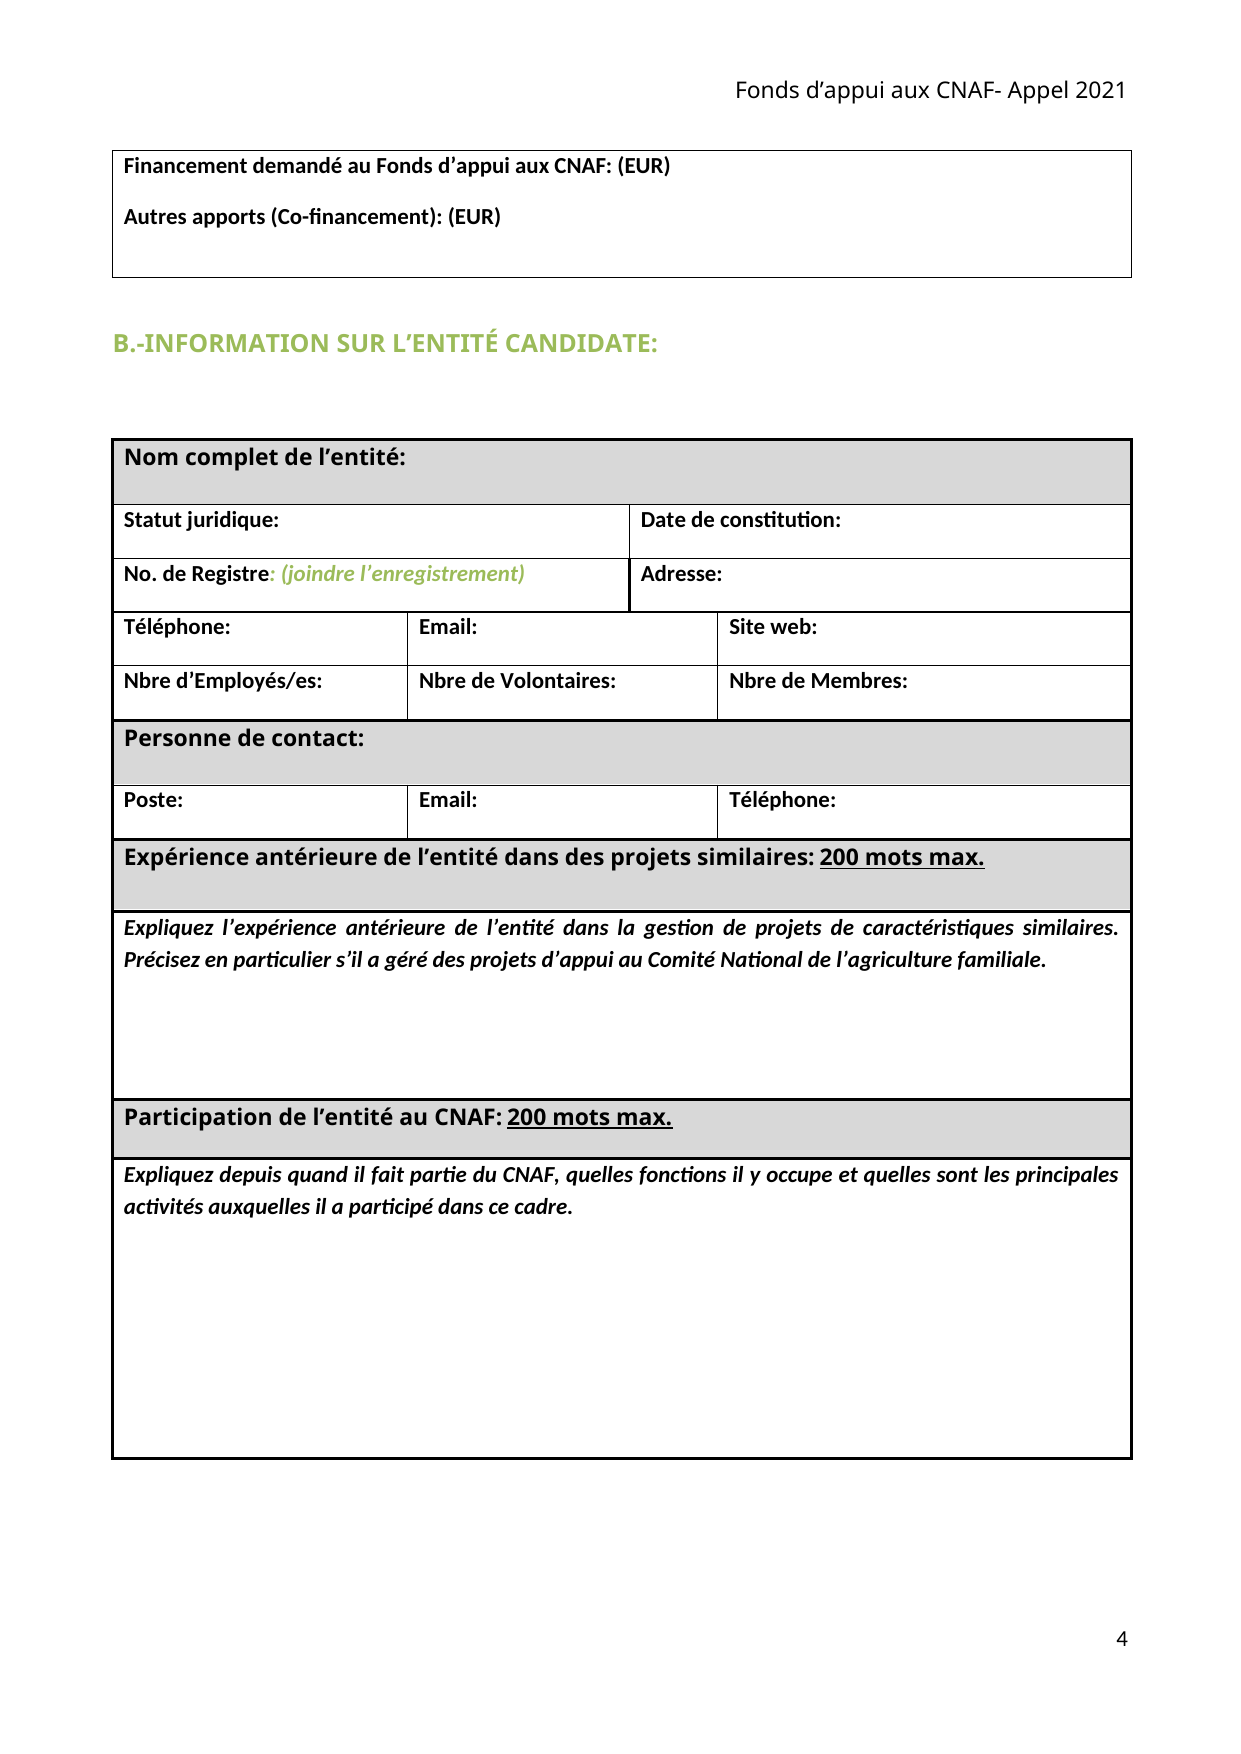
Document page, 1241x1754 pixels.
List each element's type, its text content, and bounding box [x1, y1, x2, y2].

table_cell Expliquez l’expérience antérieure de l’entité dans la gestion de projets de caractéristiques similaires. Précisez en particulier s’il a géré des projets d’appui au Comité National de l’agriculture familiale. [114, 913, 1130, 1098]
table_cell Téléphone: [718, 786, 1130, 838]
table_cell Nbre d’Employés/es: [114, 666, 407, 719]
table_cell Email: [408, 613, 717, 665]
table_cell Expliquez depuis quand il fait partie du CNAF, quelles fonctions il y occupe et quelles sont les principales activités auxquelles il a participé dans ce cadre. [114, 1160, 1130, 1457]
table_cell Nbre de Volontaires: [408, 666, 717, 719]
table_cell Poste: [114, 786, 407, 838]
table_cell Adresse: [631, 559, 1130, 611]
table_cell Statut juridique: [114, 505, 629, 558]
table_cell Participation de l’entité au CNAF: 200 mots max. [114, 1101, 1130, 1157]
table_cell Téléphone: [114, 613, 407, 665]
table_header Nom complet de l’entité: [114, 441, 1130, 504]
table_cell Email: [408, 786, 717, 838]
table_cell Expérience antérieure de l’entité dans des projets similaires: 200 mots max. [114, 841, 1130, 909]
text B.-INFORMAtion SUR l’ENTITÉ candidate: [112, 325, 1128, 359]
table_cell Nbre de Membres: [718, 666, 1130, 719]
table_cell No. de Registre: (joindre l’enregistrement) [114, 559, 628, 611]
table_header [113, 151, 1131, 277]
table_cell Personne de contact: [114, 722, 1130, 784]
table_cell Date de constitution: [630, 505, 1130, 558]
table_cell Site web: [718, 613, 1130, 665]
